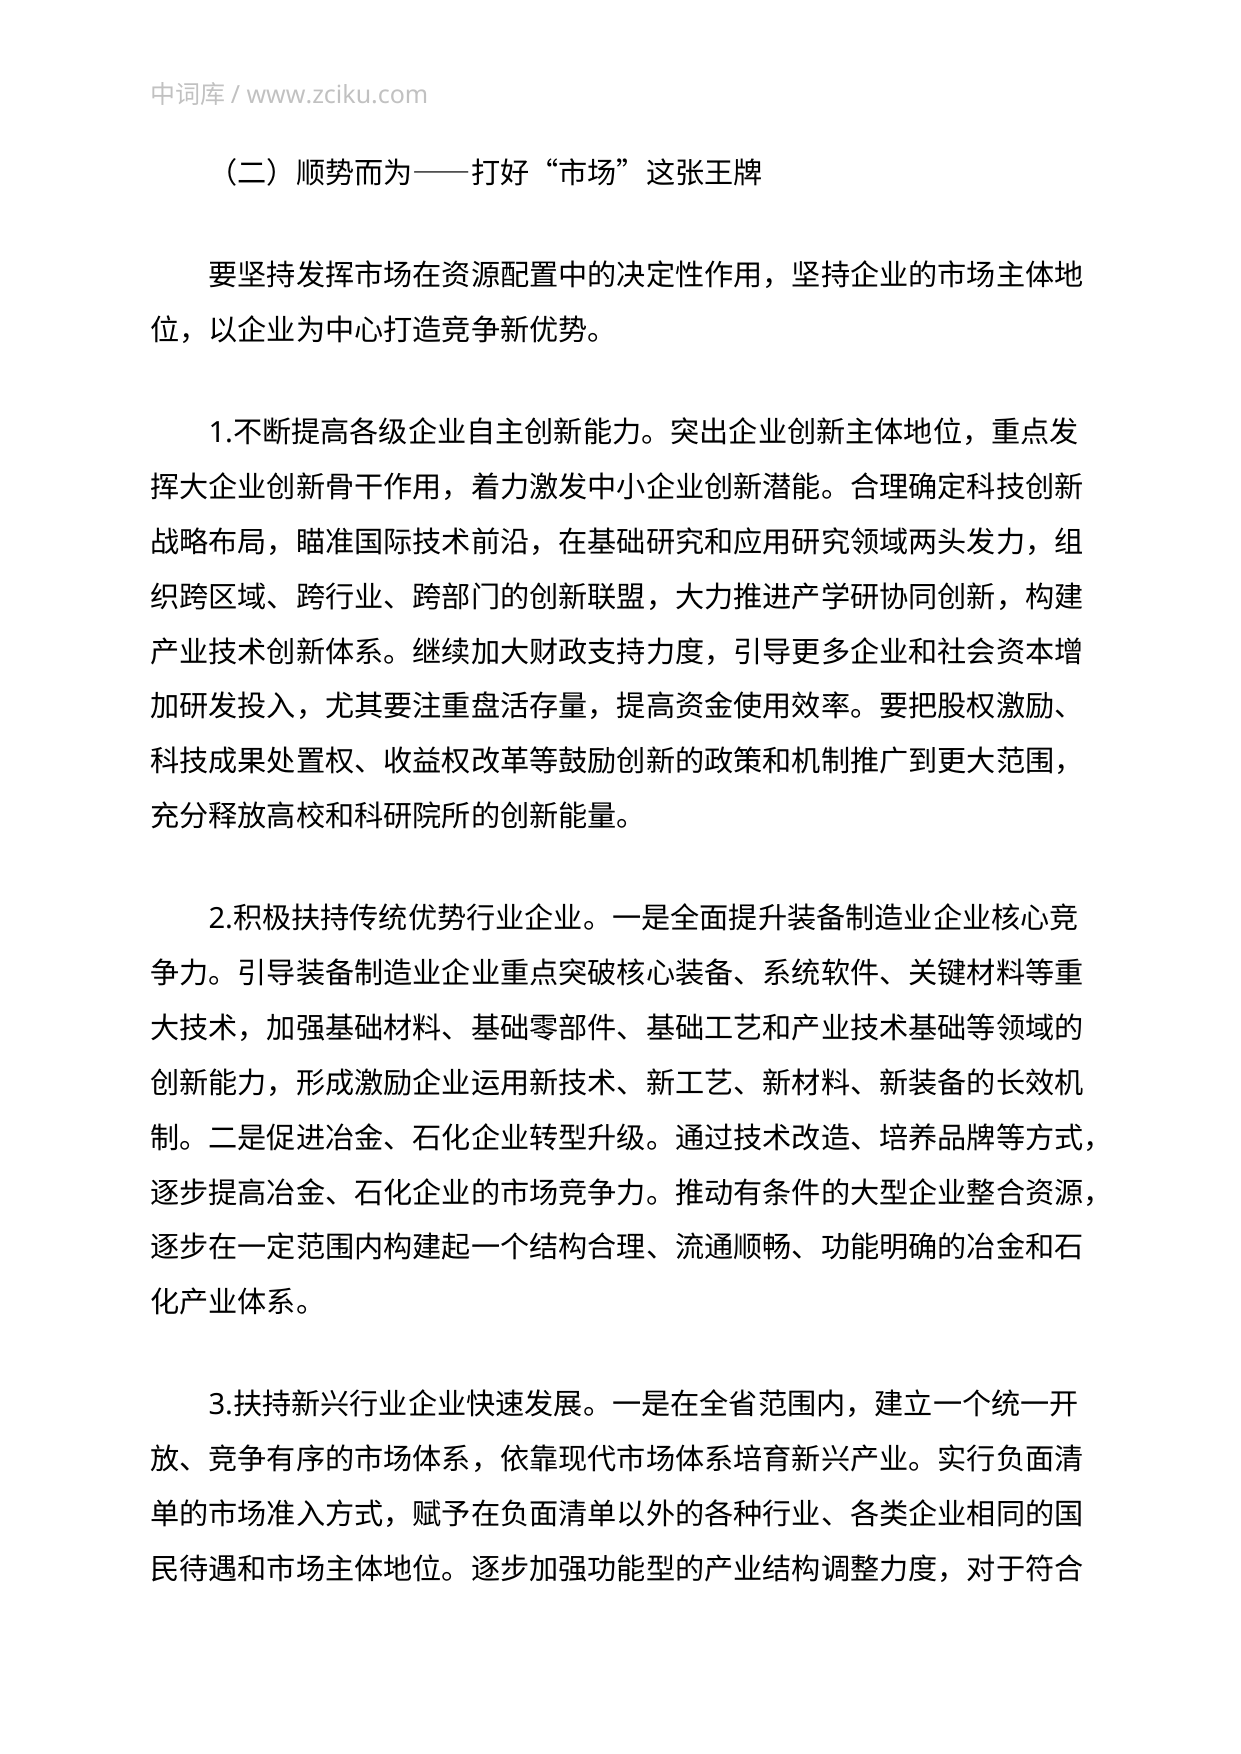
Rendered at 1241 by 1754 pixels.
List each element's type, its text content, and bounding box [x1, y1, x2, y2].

text （二）顺势而为——打好“市场”这张王牌 [150, 150, 1090, 192]
text 要坚持发挥市场在资源配置中的决定性作用，坚持企业的市场主体地位，以企业为中心打造竞争新优势。 [150, 252, 1090, 349]
text 1.不断提高各级企业自主创新能力。突出企业创新主体地位，重点发挥大企业创新骨干作用，着力激发中小企业创新潜能。合理确定科技创新战略布局，瞄准国际技术前沿，在基础研究和应用研究领域两头发力，组织跨区域、跨行业、跨部门的创新联盟，大力推进产学研协同创新，构建产业技术创新体系。继续加大财政支持力度，引导更多企业和社会资本增加研发投入，尤其要注重盘活存量，提高资金使用效率。要把股权激励、科技成果处置权、收益权改革等鼓励创新的政策和机制推广到更大范围，充分释放高校和科研院所的创新能量。 [150, 408, 1090, 835]
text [150, 1381, 1090, 1588]
text 2.积极扶持传统优势行业企业。一是全面提升装备制造业企业核心竞争力。引导装备制造业企业重点突破核心装备、系统软件、关键材料等重大技术，加强基础材料、基础零部件、基础工艺和产业技术基础等领域的创新能力，形成激励企业运用新技术、新工艺、新材料、新装备的长效机制。二是促进冶金、石化企业转型升级。通过技术改造、培养品牌等方式，逐步提高冶金、石化企业的市场竞争力。推动有条件的大型企业整合资源，逐步在一定范围内构建起一个结构合理、流通顺畅、功能明确的冶金和石化产业体系。 [150, 894, 1090, 1321]
